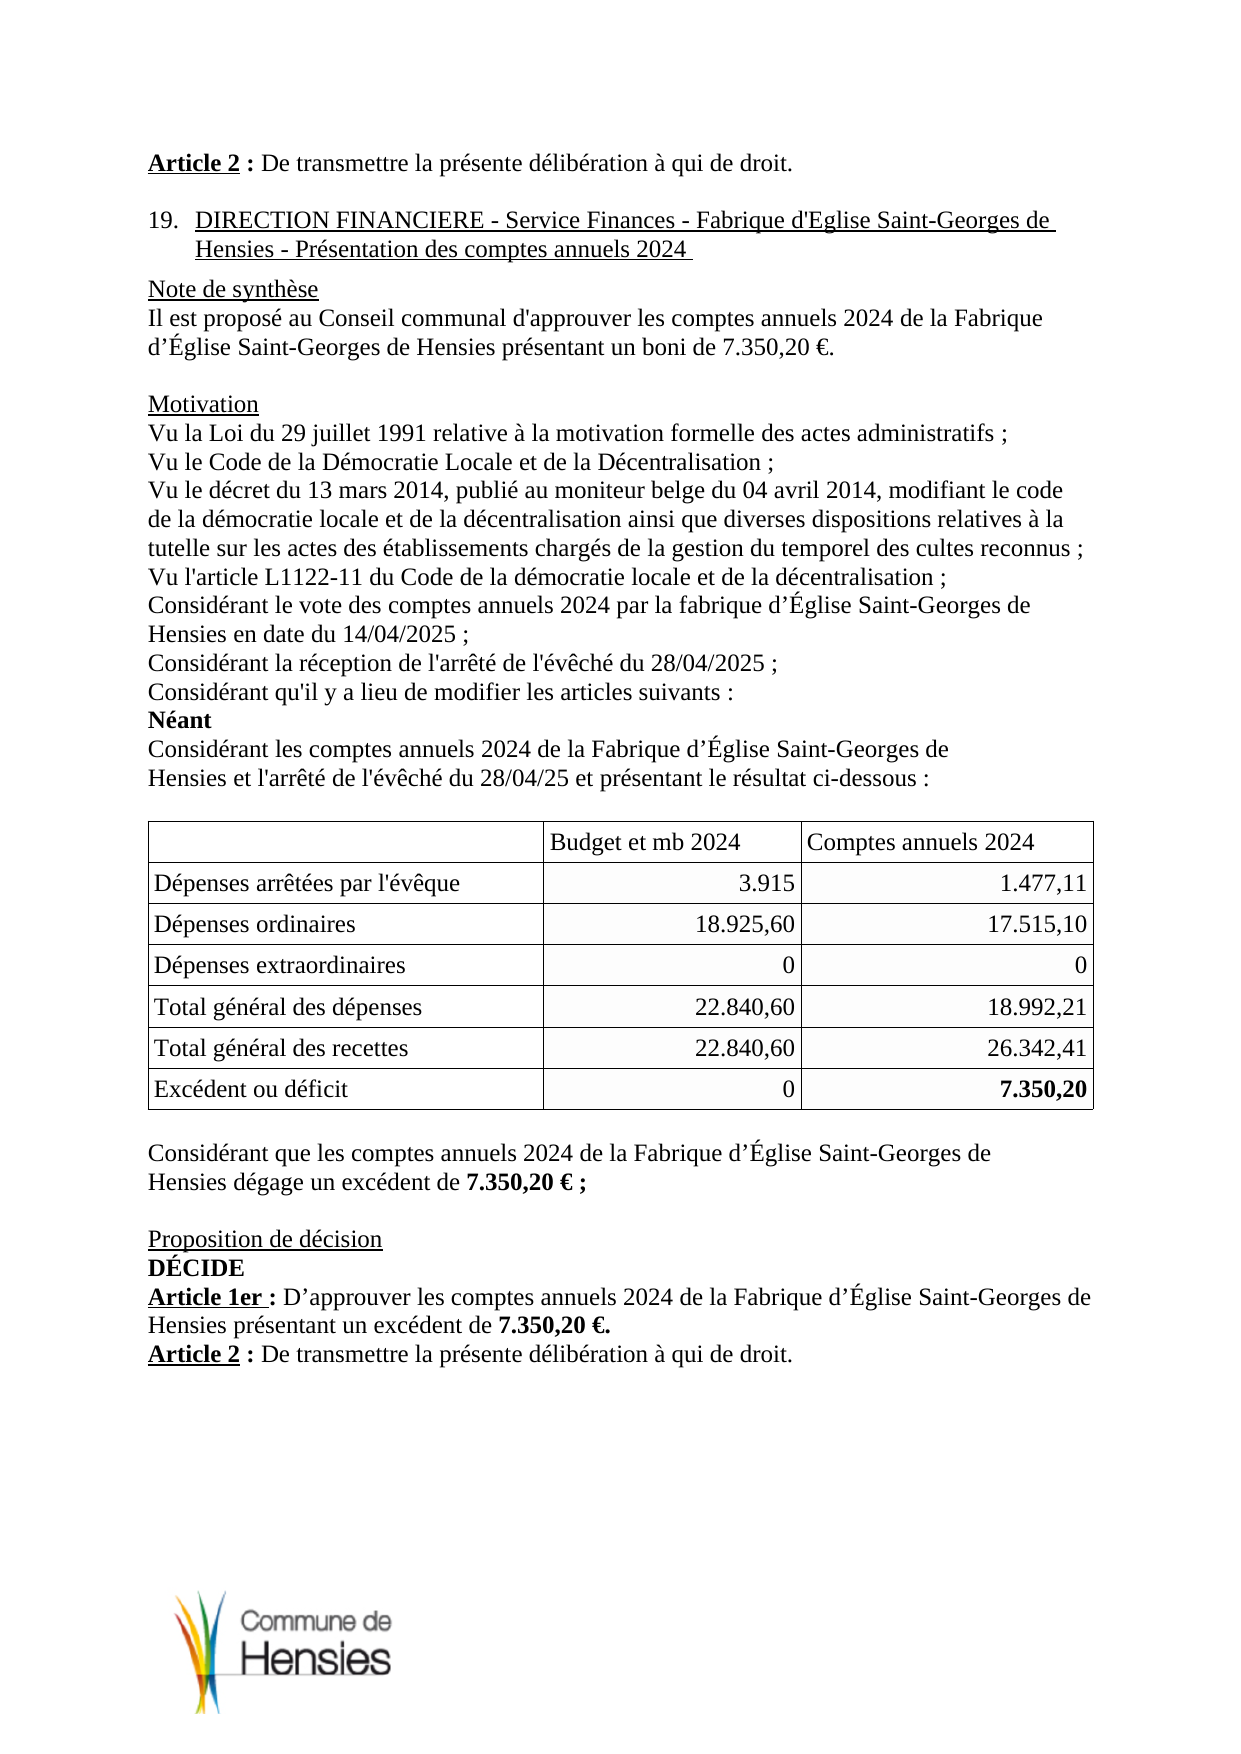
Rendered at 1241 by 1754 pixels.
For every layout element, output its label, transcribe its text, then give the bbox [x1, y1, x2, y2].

table_cell 0 [802, 945, 1093, 985]
text Note de synthèse [148, 274, 1093, 303]
table_cell 7.350,20 [802, 1069, 1093, 1109]
text Article 2 : De transmettre la présente délibération à qui de droit. [148, 148, 1093, 176]
text Considérant le vote des comptes annuels 2024 par la fabrique d’Église Saint-Georges de Hensies en date du 14/04/2025 ; [148, 591, 1093, 648]
table_cell Total général des recettes [149, 1028, 543, 1067]
text Considérant les comptes annuels 2024 de la Fabrique d’Église Saint-Georges de Hensies et l'arrêté de l'évêché du 28/04/25 et présentant le résultat ci-dessous : [148, 734, 1093, 792]
text Article 1er : D’approuver les comptes annuels 2024 de la Fabrique d’Église Saint-Georges de Hensies présentant un excédent de 7.350,20 €. [148, 1282, 1093, 1339]
table_cell 22.840,60 [544, 986, 801, 1026]
text Vu l'article L1122-11 du Code de la démocratie locale et de la décentralisation ; [148, 562, 1093, 591]
text Proposition de décision [148, 1224, 1093, 1253]
text Vu la Loi du 29 juillet 1991 relative à la motivation formelle des actes administratifs ; [148, 418, 1093, 447]
text Considérant la réception de l'arrêté de l'évêché du 28/04/2025 ; [148, 648, 1093, 677]
text Néant [148, 706, 1093, 734]
table_cell 0 [544, 1069, 801, 1109]
table_header Comptes annuels 2024 [802, 822, 1093, 862]
table_cell 1.477,11 [802, 863, 1093, 903]
table_header Budget et mb 2024 [544, 822, 801, 862]
table_cell Dépenses extraordinaires [149, 945, 543, 985]
table_cell 18.992,21 [802, 986, 1093, 1026]
table_cell 22.840,60 [544, 1028, 801, 1067]
table_cell Excédent ou déficit [149, 1069, 543, 1109]
table_cell 3.915 [544, 863, 801, 903]
text Considérant qu'il y a lieu de modifier les articles suivants : [148, 677, 1093, 706]
text Considérant que les comptes annuels 2024 de la Fabrique d’Église Saint-Georges de Hensies dégage un excédent de 7.350,20 € ; [148, 1138, 1093, 1195]
text Article 2 : De transmettre la présente délibération à qui de droit. [148, 1339, 1093, 1368]
text Vu le Code de la Démocratie Locale et de la Décentralisation ; [148, 447, 1093, 476]
picture [155, 1586, 425, 1714]
text 19. DIRECTION FINANCIERE - Service Finances - Fabrique d'Eglise Saint-Georges de Hensies - Présentation des comptes annuels 2024 [148, 205, 1093, 263]
table_header [149, 822, 543, 862]
table_cell 0 [544, 945, 801, 985]
text Motivation [148, 389, 1093, 418]
text DÉCIDE [148, 1253, 1093, 1282]
table_cell 18.925,60 [544, 904, 801, 944]
table_cell Dépenses ordinaires [149, 904, 543, 944]
table_cell 26.342,41 [802, 1028, 1093, 1067]
table_cell Dépenses arrêtées par l'évêque [149, 863, 543, 903]
table_cell 17.515,10 [802, 904, 1093, 944]
text Vu le décret du 13 mars 2014, publié au moniteur belge du 04 avril 2014, modifiant le code de la démocratie locale et de la décentralisation ainsi que diverses dispositions relatives à la tutelle sur les actes des établissements chargés de la gestion du temporel des cultes reconnus ; [148, 476, 1093, 562]
table_cell Total général des dépenses [149, 986, 543, 1026]
text Il est proposé au Conseil communal d'approuver les comptes annuels 2024 de la Fabrique d’Église Saint-Georges de Hensies présentant un boni de 7.350,20 €. [148, 303, 1093, 361]
